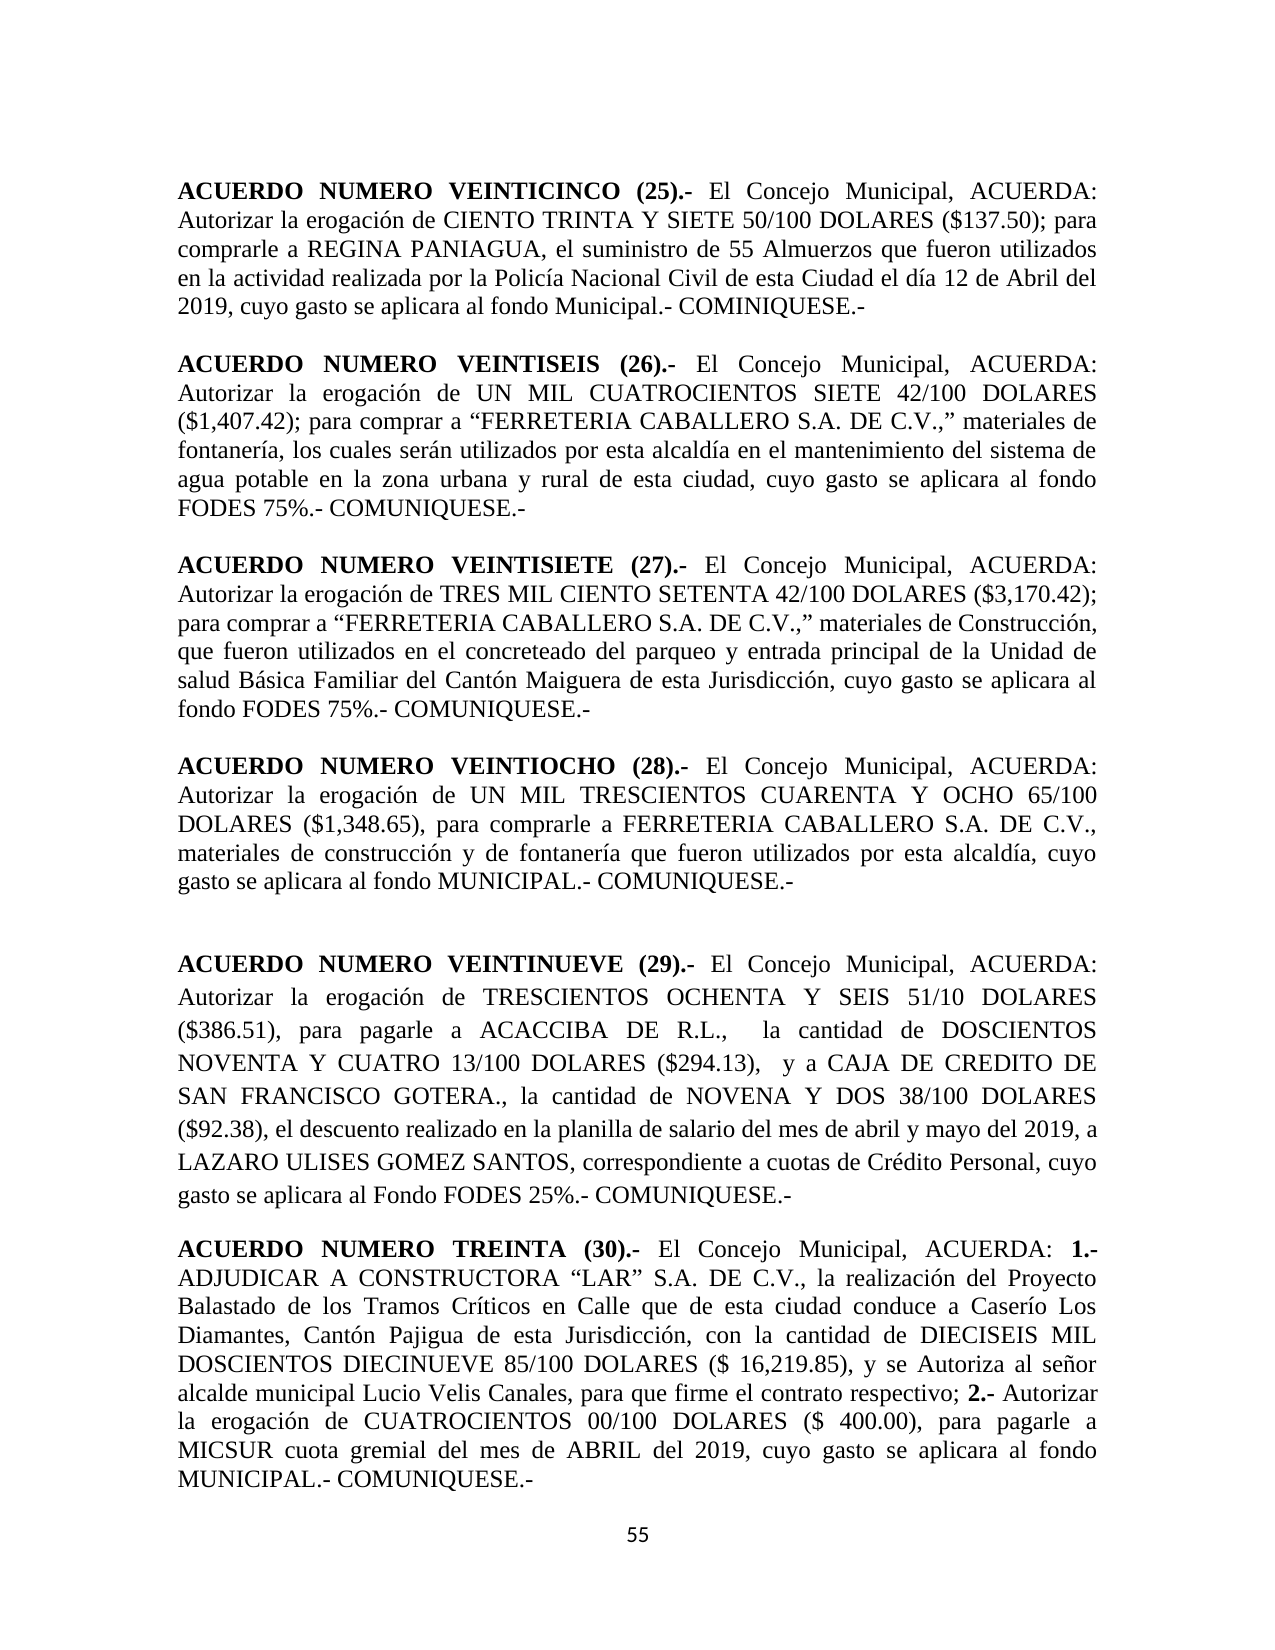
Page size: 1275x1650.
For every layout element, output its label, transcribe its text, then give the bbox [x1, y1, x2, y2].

text ACUERDO NUMERO VEINTISIETE (27).- El Concejo Municipal, ACUERDA: Autorizar la erogación de TRES MIL CIENTO SETENTA 42/100 DOLARES ($3,170.42); para comprar a “FERRETERIA CABALLERO S.A. DE C.V.,” materiales de Construcción, que fueron utilizados en el concreteado del parqueo y entrada principal de la Unidad de salud Básica Familiar del Cantón Maiguera de esta Jurisdicción, cuyo gasto se aplicara al fondo FODES 75%.- COMUNIQUESE.- [177, 550, 1098, 723]
text ACUERDO NUMERO TREINTA (30).- El Concejo Municipal, ACUERDA: 1.- ADJUDICAR A CONSTRUCTORA “LAR” S.A. DE C.V., la realización del Proyecto Balastado de los Tramos Críticos en Calle que de esta ciudad conduce a Caserío Los Diamantes, Cantón Pajigua de esta Jurisdicción, con la cantidad de DIECISEIS MIL DOSCIENTOS DIECINUEVE 85/100 DOLARES ($ 16,219.85), y se Autoriza al señor alcalde municipal Lucio Velis Canales, para que firme el contrato respectivo; 2.- Autorizar la erogación de CUATROCIENTOS 00/100 DOLARES ($ 400.00), para pagarle a MICSUR cuota gremial del mes de ABRIL del 2019, cuyo gasto se aplicara al fondo MUNICIPAL.- COMUNIQUESE.- [177, 1234, 1098, 1493]
text ACUERDO NUMERO VEINTISEIS (26).- El Concejo Municipal, ACUERDA: Autorizar la erogación de UN MIL CUATROCIENTOS SIETE 42/100 DOLARES ($1,407.42); para comprar a “FERRETERIA CABALLERO S.A. DE C.V.,” materiales de fontanería, los cuales serán utilizados por esta alcaldía en el mantenimiento del sistema de agua potable en la zona urbana y rural de esta ciudad, cuyo gasto se aplicara al fondo FODES 75%.- COMUNIQUESE.- [177, 349, 1098, 521]
text ACUERDO NUMERO VEINTIOCHO (28).- El Concejo Municipal, ACUERDA: Autorizar la erogación de UN MIL TRESCIENTOS CUARENTA Y OCHO 65/100 DOLARES ($1,348.65), para comprarle a FERRETERIA CABALLERO S.A. DE C.V., materiales de construcción y de fontanería que fueron utilizados por esta alcaldía, cuyo gasto se aplicara al fondo MUNICIPAL.- COMUNIQUESE.- [177, 751, 1098, 895]
text ACUERDO NUMERO VEINTICINCO (25).- El Concejo Municipal, ACUERDA: Autorizar la erogación de CIENTO TRINTA Y SIETE 50/100 DOLARES ($137.50); para comprarle a REGINA PANIAGUA, el suministro de 55 Almuerzos que fueron utilizados en la actividad realizada por la Policía Nacional Civil de esta Ciudad el día 12 de Abril del 2019, cuyo gasto se aplicara al fondo Municipal.- COMINIQUESE.- [177, 176, 1098, 320]
text ACUERDO NUMERO VEINTINUEVE (29).- El Concejo Municipal, ACUERDA: Autorizar la erogación de TRESCIENTOS OCHENTA Y SEIS 51/10 DOLARES ($386.51), para pagarle a ACACCIBA DE R.L., la cantidad de DOSCIENTOS NOVENTA Y CUATRO 13/100 DOLARES ($294.13), y a CAJA DE CREDITO DE SAN FRANCISCO GOTERA., la cantidad de NOVENA Y DOS 38/100 DOLARES ($92.38), el descuento realizado en la planilla de salario del mes de abril y mayo del 2019, a LAZARO ULISES GOMEZ SANTOS, correspondiente a cuotas de Crédito Personal, cuyo gasto se aplicara al Fondo FODES 25%.- COMUNIQUESE.- [177, 949, 1098, 1209]
